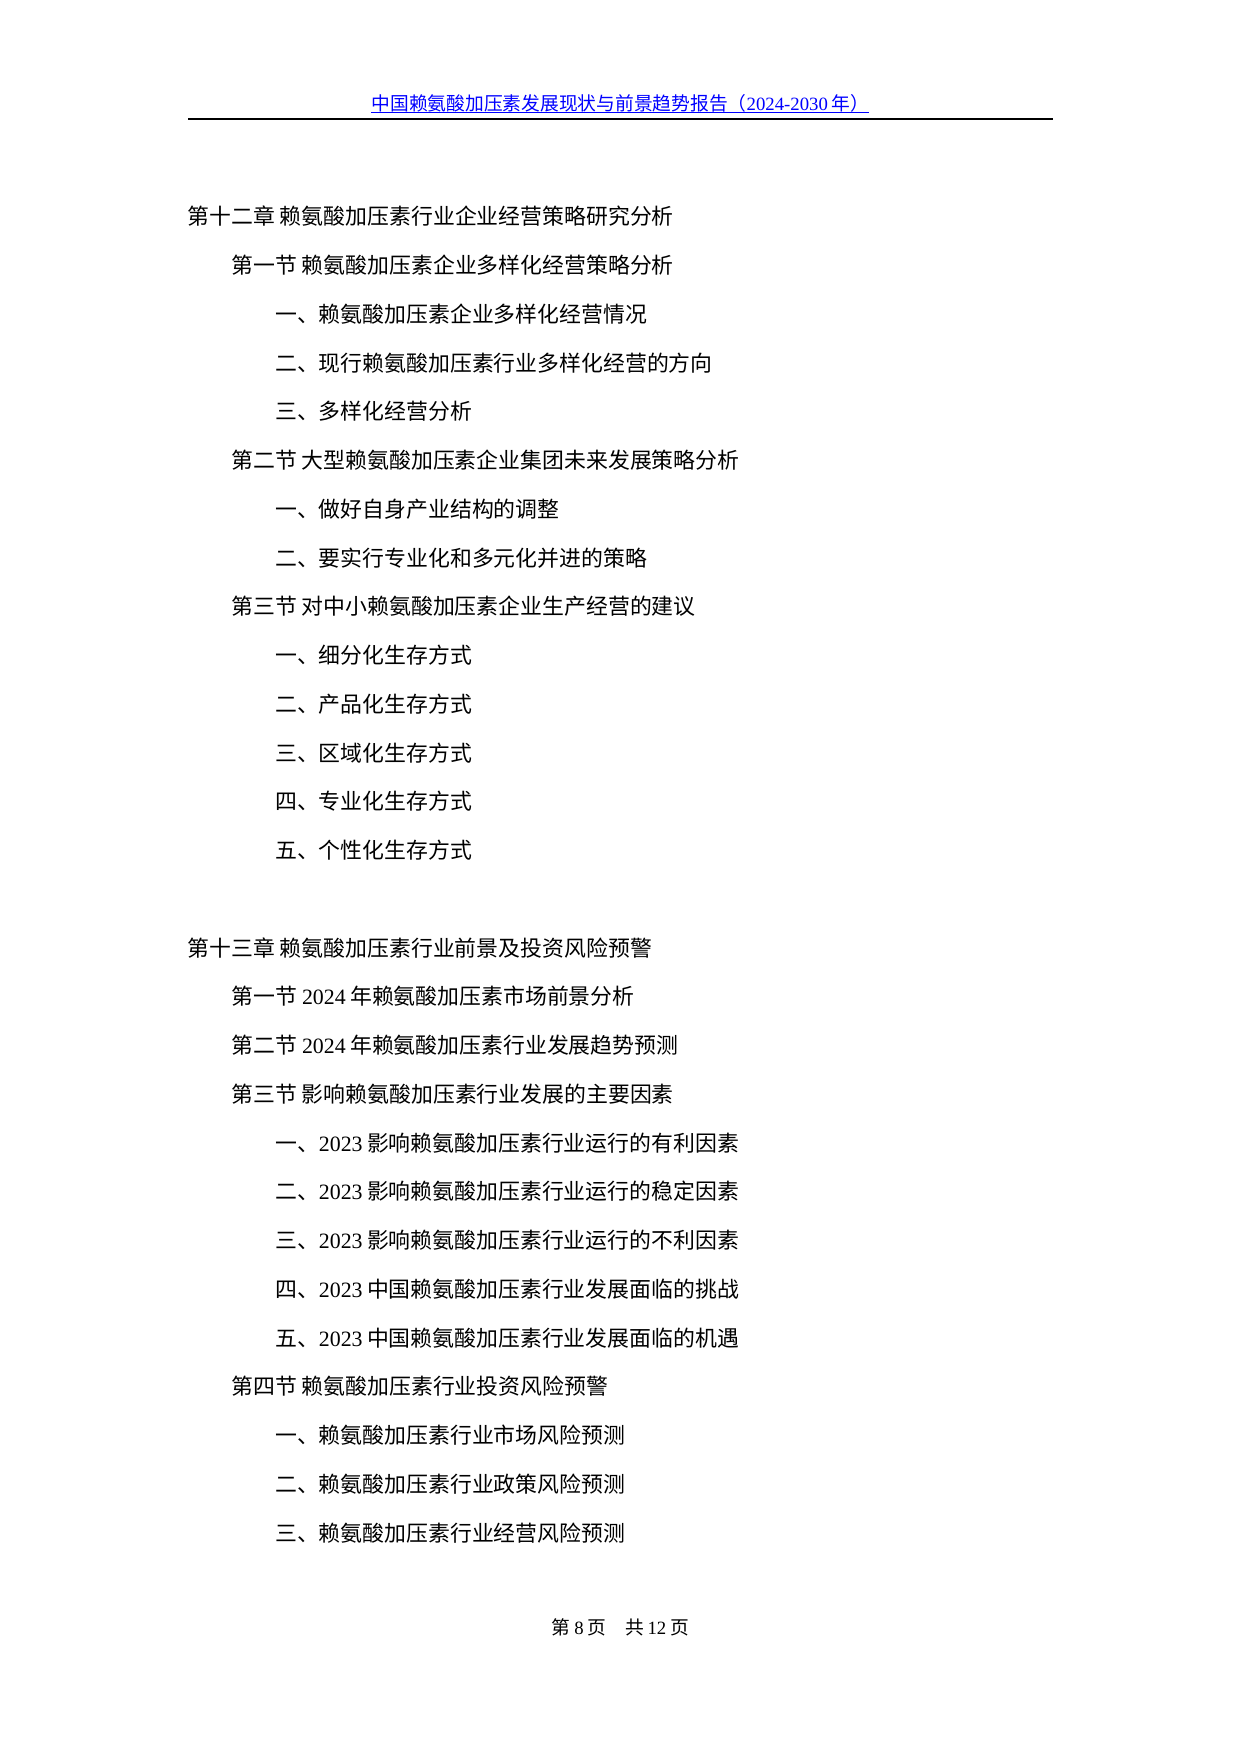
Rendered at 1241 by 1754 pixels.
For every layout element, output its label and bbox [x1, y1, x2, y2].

text [187, 150, 1053, 1548]
